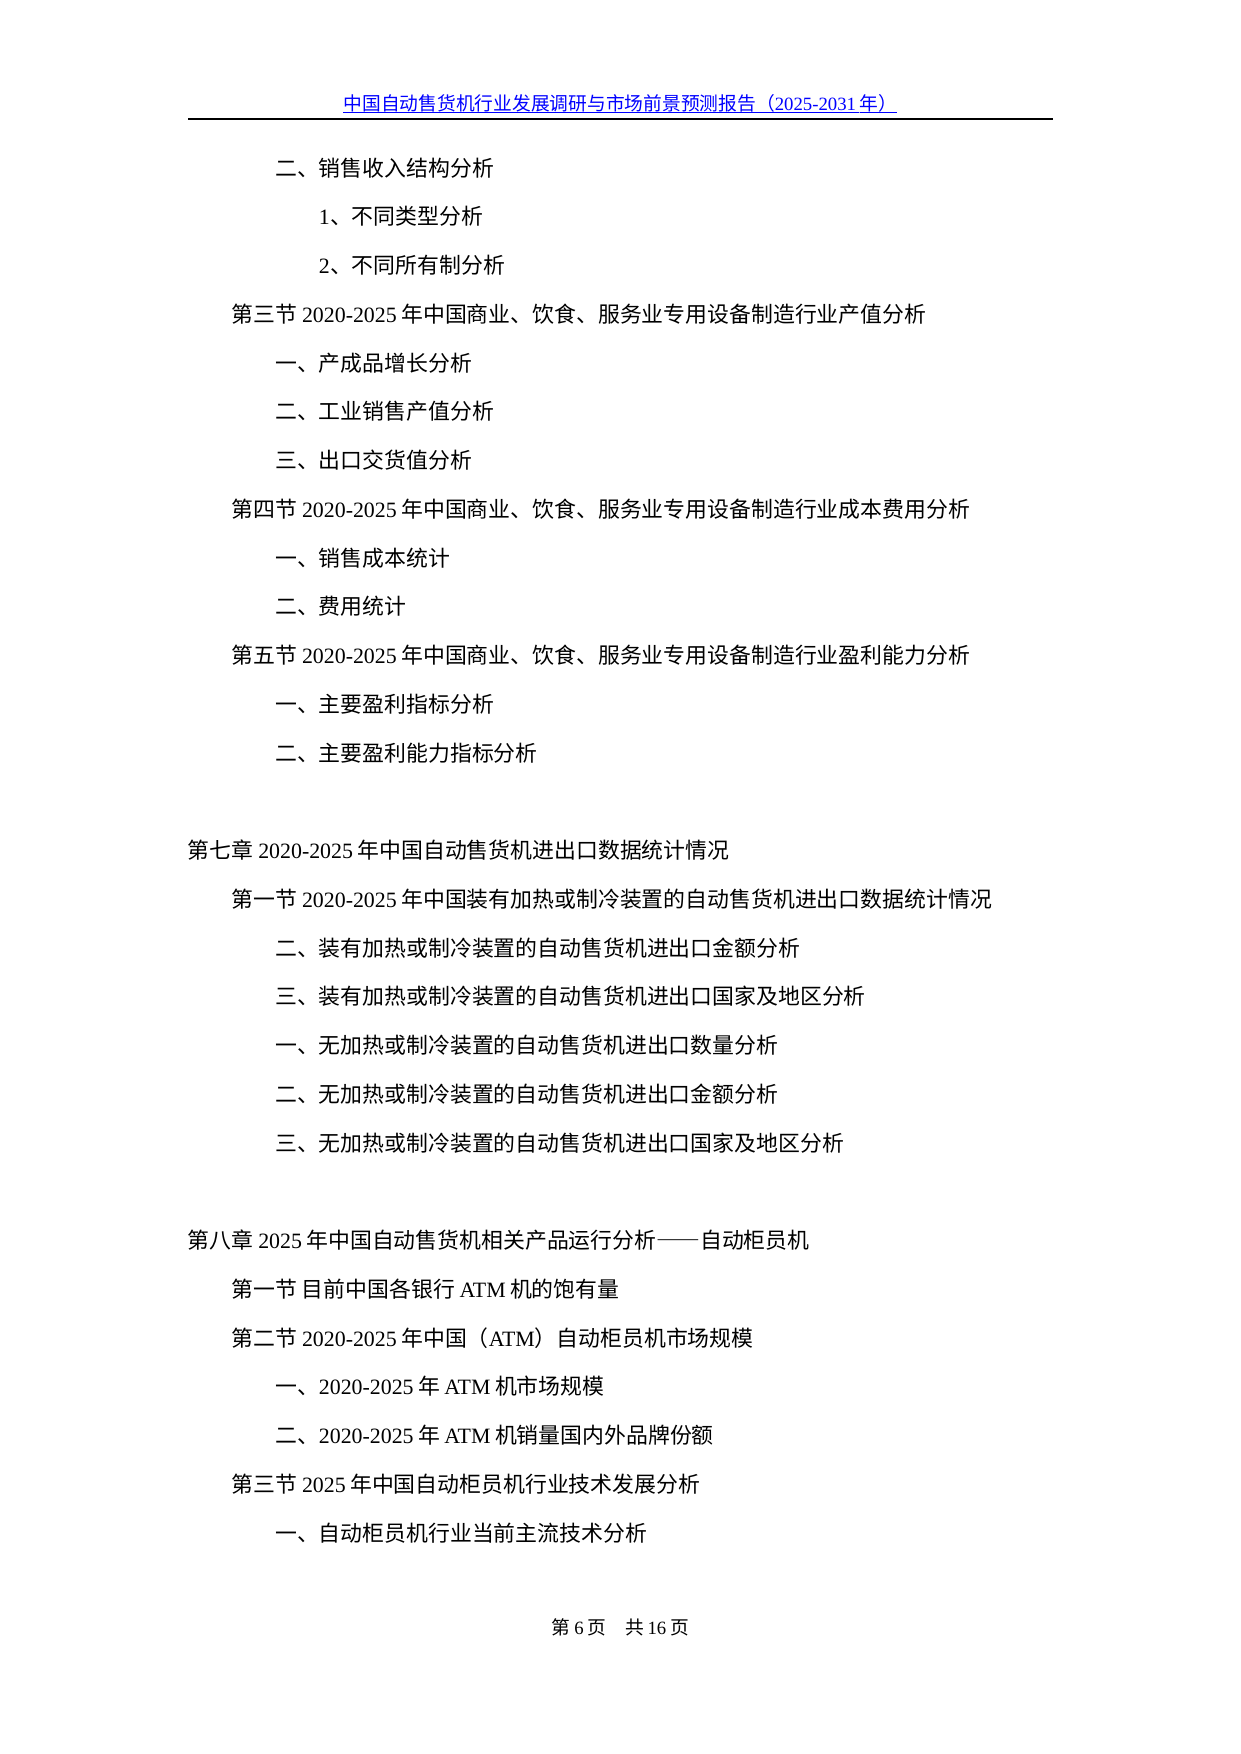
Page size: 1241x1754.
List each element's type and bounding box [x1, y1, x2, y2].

text [187, 150, 1053, 1548]
